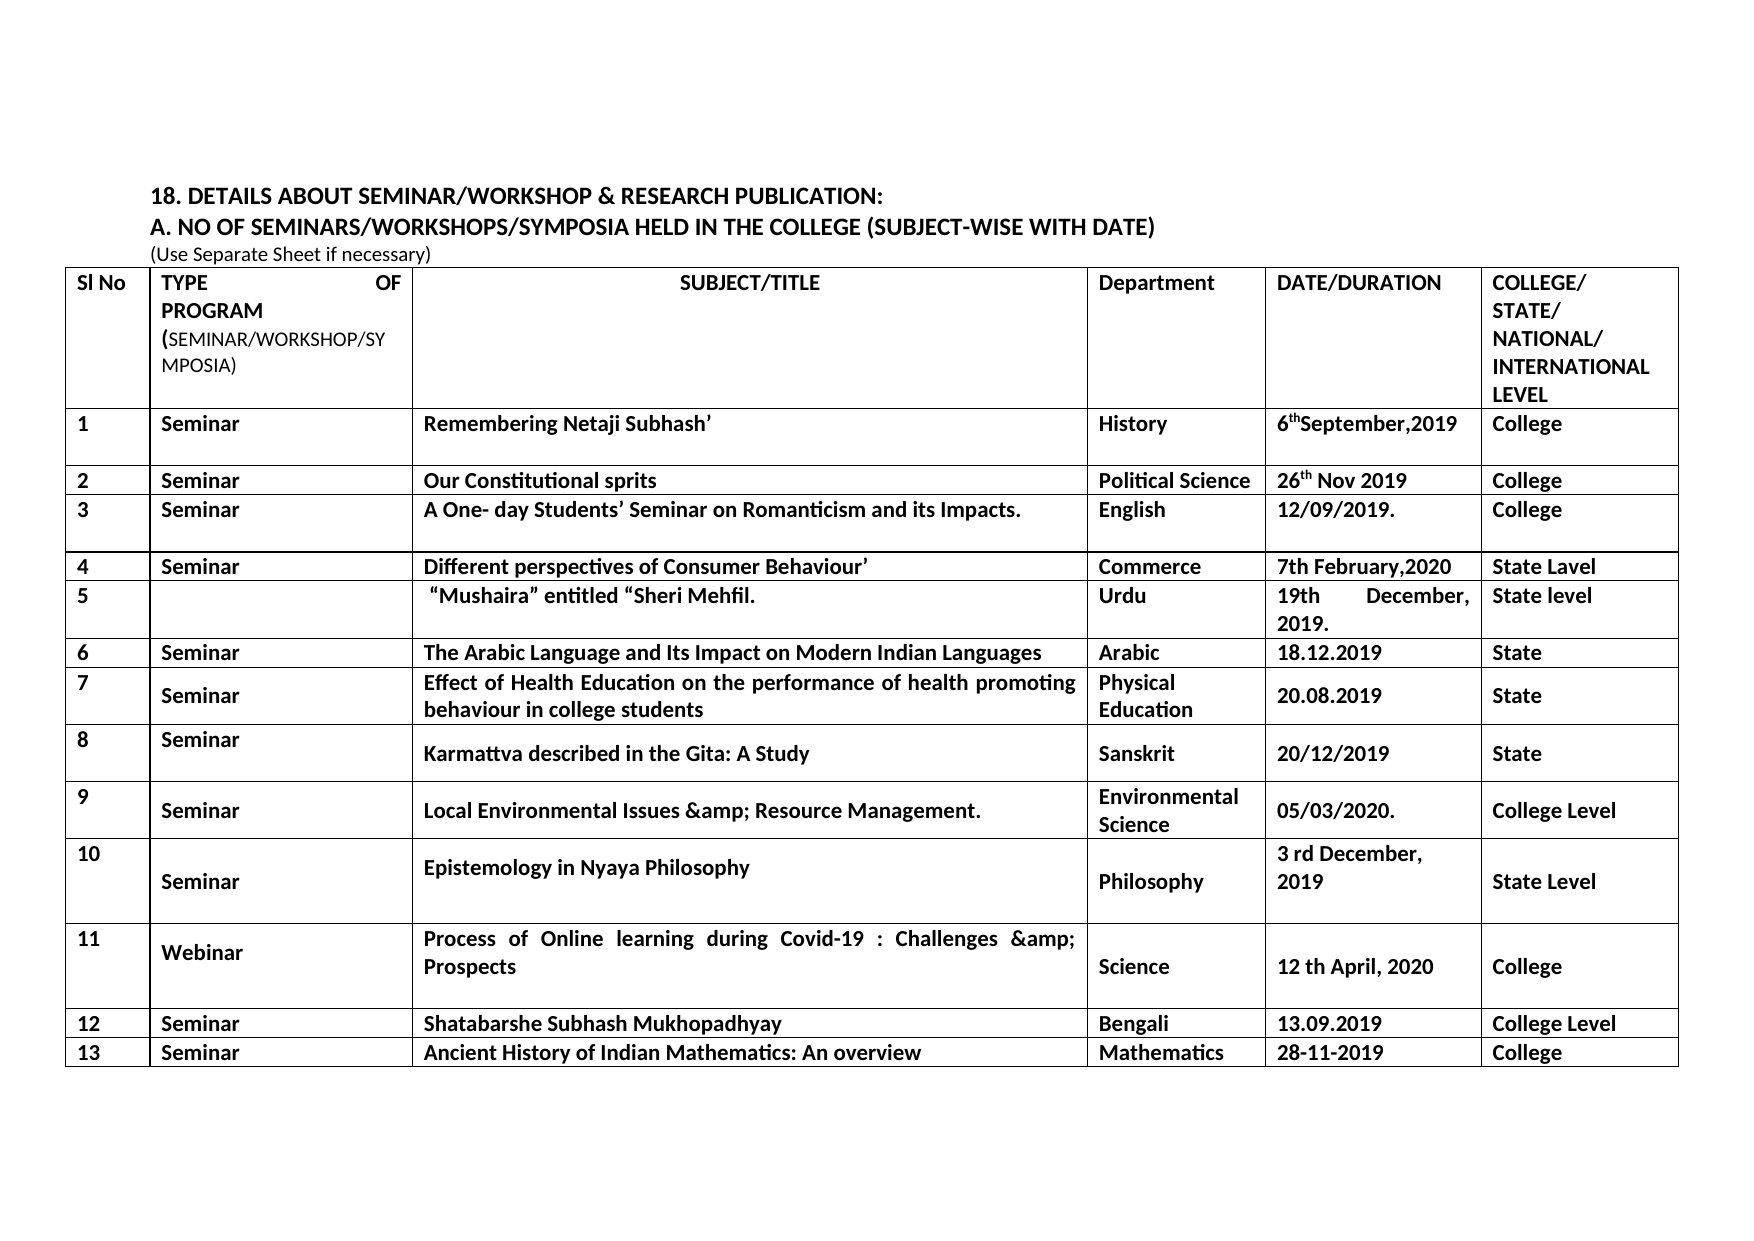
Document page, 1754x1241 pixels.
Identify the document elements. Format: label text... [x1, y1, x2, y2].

table_cell 05/03/2020. [1266, 782, 1481, 838]
table_cell 6thSeptember,2019 [1266, 409, 1481, 465]
table_cell 19th December, 2019. [1266, 581, 1481, 637]
table_cell 4 [66, 553, 149, 580]
table_cell Seminar [151, 639, 412, 667]
table_cell Process of Online learning during Covid-19 : Challenges &amp; Prospects [413, 924, 1087, 1008]
table_cell 3 rd December, 2019 [1266, 839, 1481, 923]
text 18. DETAILS ABOUT SEMINAR/WORKSHOP & RESEARCH PUBLICATION: [150, 181, 1604, 211]
table_cell 12 th April, 2020 [1266, 924, 1481, 1008]
table_cell Seminar [151, 409, 412, 465]
table_cell Remembering Netaji Subhash’ [413, 409, 1087, 465]
table_header COLLEGE/STATE/NATIONAL/INTERNATIONAL LEVEL [1482, 268, 1678, 408]
text A. NO OF SEMINARS/WORKSHOPS/SYMPOSIA HELD IN THE COLLEGE (SUBJECT-WISE WITH DATE) [150, 211, 1604, 242]
text (Use Separate Sheet if necessary) [150, 242, 1604, 267]
table_header DATE/DURATION [1266, 268, 1481, 408]
table_cell 6 [66, 639, 149, 667]
table_cell The Arabic Language and Its Impact on Modern Indian Languages [413, 639, 1087, 667]
table_cell State level [1482, 581, 1678, 637]
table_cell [413, 1038, 1087, 1066]
table_cell State Level [1482, 839, 1678, 923]
table_cell Our Constitutional sprits [413, 466, 1087, 494]
table_cell [151, 581, 412, 637]
table_cell Seminar [151, 466, 412, 494]
table_cell Shatabarshe Subhash Mukhopadhyay [413, 1009, 1087, 1037]
table_cell Philosophy [1088, 839, 1265, 923]
table_cell College [1482, 495, 1678, 551]
table_cell Environmental Science [1088, 782, 1265, 838]
table_cell Arabic [1088, 639, 1265, 667]
table_cell Effect of Health Education on the performance of health promoting behaviour in college students [413, 668, 1087, 724]
table_cell 12 [66, 1009, 149, 1037]
table_cell 7 [66, 668, 149, 724]
table_cell Commerce [1088, 553, 1265, 580]
table_cell 18.12.2019 [1266, 639, 1481, 667]
table_cell State Lavel [1482, 553, 1678, 580]
table_cell 13.09.2019 [1266, 1009, 1481, 1037]
table_cell Seminar [151, 725, 412, 781]
table_header Department [1088, 268, 1265, 408]
table_cell College Level [1482, 1009, 1678, 1037]
table_cell 12/09/2019. [1266, 495, 1481, 551]
table_cell State [1482, 725, 1678, 781]
table_cell 9 [66, 782, 149, 838]
table_cell College [1482, 924, 1678, 1008]
table_cell English [1088, 495, 1265, 551]
table_cell College [1482, 409, 1678, 465]
table_header SUBJECT/TITLE [413, 268, 1087, 408]
table_cell Seminar [151, 839, 412, 923]
table_cell 20/12/2019 [1266, 725, 1481, 781]
table_header TYPE OF PROGRAM(SEMINAR/WORKSHOP/SYMPOSIA) [151, 268, 412, 408]
table_cell Epistemology in Nyaya Philosophy [413, 839, 1087, 923]
table_cell College [1482, 466, 1678, 494]
table_cell Sanskrit [1088, 725, 1265, 781]
table_cell 20.08.2019 [1266, 668, 1481, 724]
table_cell “Mushaira” entitled “Sheri Mehfil. [413, 581, 1087, 637]
table_cell Different perspectives of Consumer Behaviour’ [413, 553, 1087, 580]
table_cell College Level [1482, 782, 1678, 838]
table_cell 7th February,2020 [1266, 553, 1481, 580]
table_cell History [1088, 409, 1265, 465]
table_cell 28-11-2019 [1266, 1038, 1481, 1066]
table_cell Local Environmental Issues &amp; Resource Management. [413, 782, 1087, 838]
table_cell Seminar [151, 668, 412, 724]
table_cell 1 [66, 409, 149, 465]
table_cell State [1482, 668, 1678, 724]
table_cell Seminar [151, 1009, 412, 1037]
table_cell Seminar [151, 1038, 412, 1066]
table_cell Mathematics [1088, 1038, 1265, 1066]
table_cell 13 [66, 1038, 149, 1066]
table_cell Webinar [151, 924, 412, 1008]
table_cell A One- day Students’ Seminar on Romanticism and its Impacts. [413, 495, 1087, 551]
table_cell 5 [66, 581, 149, 637]
table_cell 8 [66, 725, 149, 781]
table_cell Physical Education [1088, 668, 1265, 724]
table_cell Karmattva described in the Gita: A Study [413, 725, 1087, 781]
table_cell Seminar [151, 495, 412, 551]
table_header Sl No [66, 268, 149, 408]
table_cell 3 [66, 495, 149, 551]
table_cell Science [1088, 924, 1265, 1008]
table_cell College [1482, 1038, 1678, 1066]
table_cell 10 [66, 839, 149, 923]
table_cell Seminar [151, 553, 412, 580]
table_cell Bengali [1088, 1009, 1265, 1037]
table_cell Political Science [1088, 466, 1265, 494]
table_cell State [1482, 639, 1678, 667]
table_cell Seminar [151, 782, 412, 838]
table_cell 11 [66, 924, 149, 1008]
table_cell Urdu [1088, 581, 1265, 637]
table_cell 2 [66, 466, 149, 494]
table_cell 26th Nov 2019 [1266, 466, 1481, 494]
